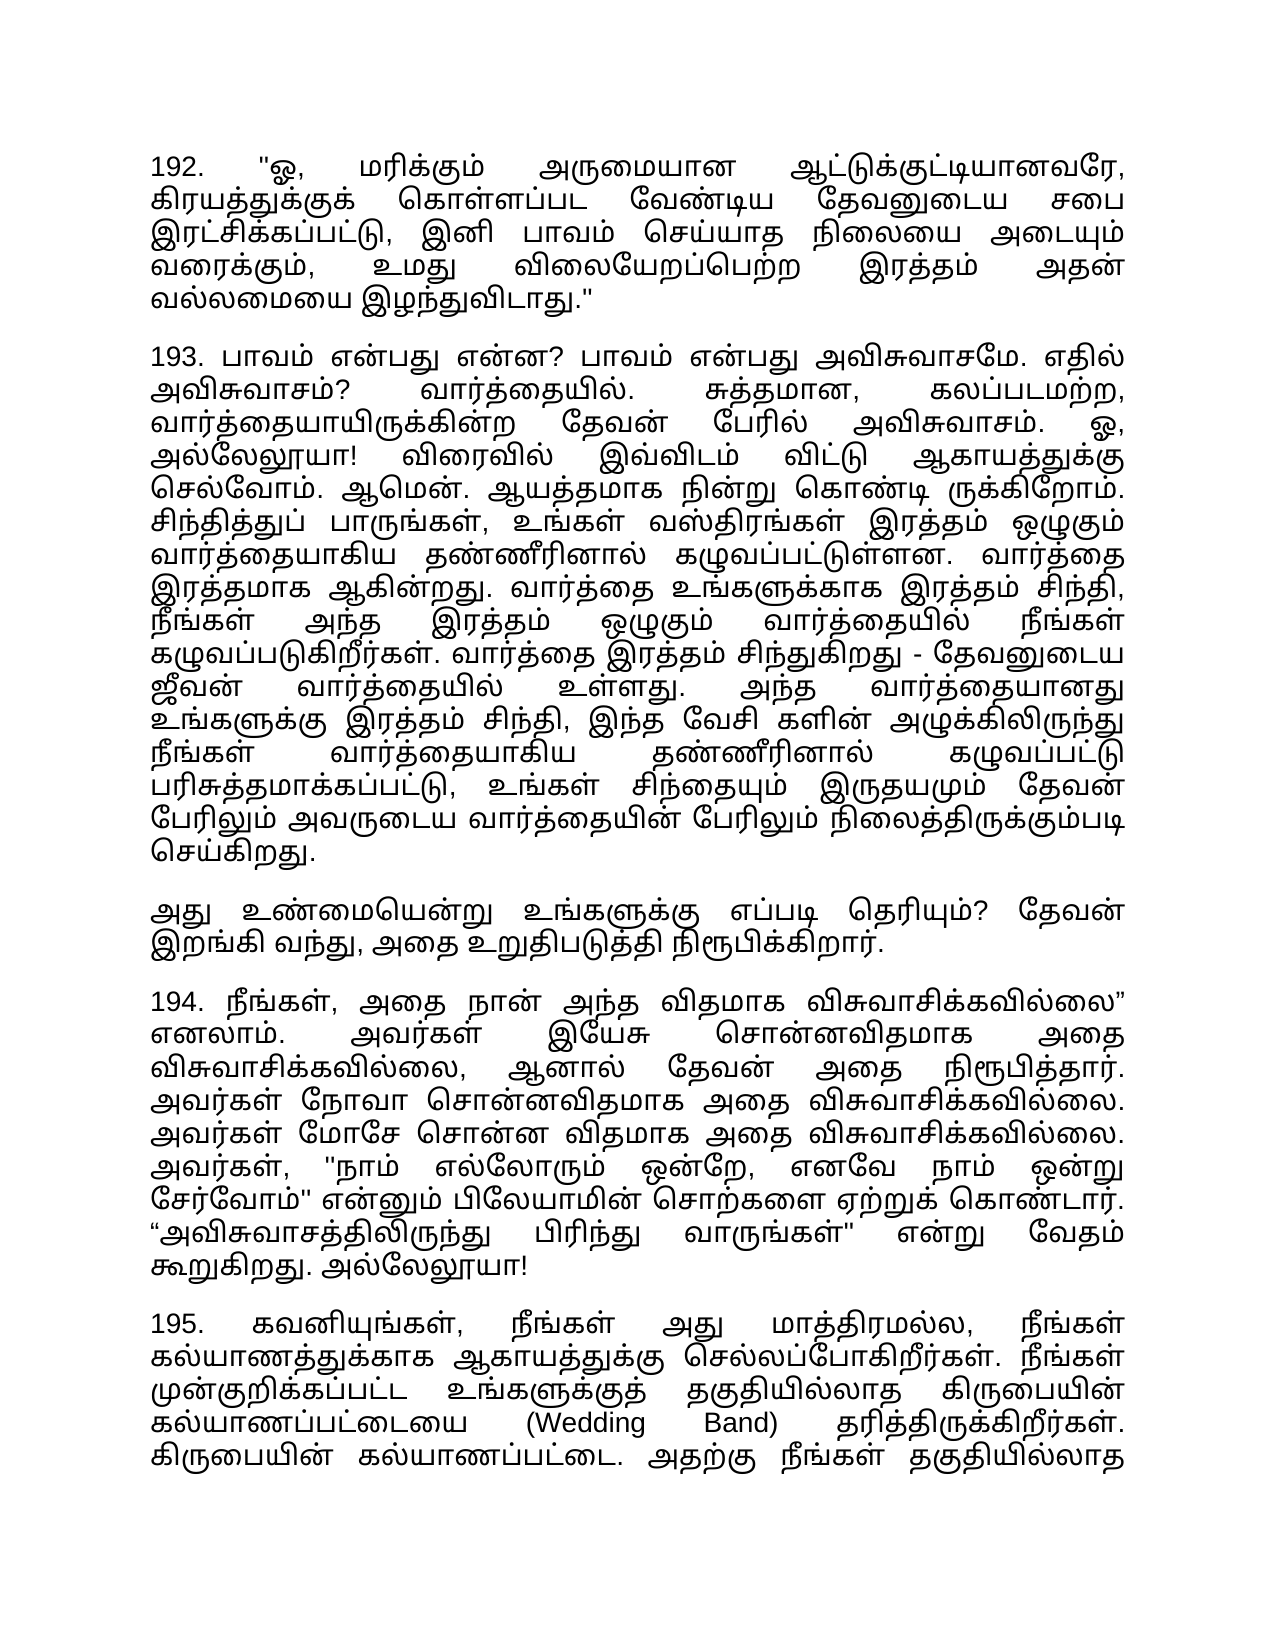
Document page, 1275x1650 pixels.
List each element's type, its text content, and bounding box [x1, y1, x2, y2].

text அது உண்மையென்று உங்களுக்கு எப்படி தெரியும்? தேவன் இறங்கி வந்து, அதை உறுதிபடுத்தி நிரூபிக்கிறார். [150, 893, 1125, 959]
text 193. பாவம் என்பது என்ன? பாவம் என்பது அவிசுவாசமே. எதில் அவிசுவாசம்? வார்த்தையில். சுத்தமான, கலப்படமற்ற, வார்த்தையாயிருக்கின்ற தேவன் பேரில் அவிசுவாசம். ஓ, அல்லேலூயா! விரைவில் இவ்விடம் விட்டு ஆகாயத்துக்கு செல்வோம். ஆமென். ஆயத்தமாக நின்று கொண்டி ருக்கிறோம். சிந்தித்துப் பாருங்கள், உங்கள் வஸ்திரங்கள் இரத்தம் ஒழுகும் வார்த்தையாகிய தண்ணீரினால் கழுவப்பட்டுள்ளன. வார்த்தை இரத்தமாக ஆகின்றது. வார்த்தை உங்களுக்காக இரத்தம் சிந்தி, நீங்கள் அந்த இரத்தம் ஒழுகும் வார்த்தையில் நீங்கள் கழுவப்படுகிறீர்கள். வார்த்தை இரத்தம் சிந்துகிறது - தேவனுடைய ஜீவன் வார்த்தையில் உள்ளது. அந்த வார்த்தையானது உங்களுக்கு இரத்தம் சிந்தி, இந்த வேசி களின் அழுக்கிலிருந்து நீங்கள் வார்த்தையாகிய தண்ணீரினால் கழுவப்பட்டு பரிசுத்தமாக்கப்பட்டு, உங்கள் சிந்தையும் இருதயமும் தேவன் பேரிலும் அவருடைய வார்த்தையின் பேரிலும் நிலைத்திருக்கும்படி செய்கிறது. [150, 340, 1125, 868]
text 192. ''ஓ, மரிக்கும் அருமையான ஆட்டுக்குட்டியானவரே, கிரயத்துக்குக் கொள்ளப்பட வேண்டிய தேவனுடைய சபை இரட்சிக்கப்பட்டு, இனி பாவம் செய்யாத நிலையை அடையும் வரைக்கும், உமது விலையேறப்பெற்ற இரத்தம் அதன் வல்லமையை இழந்துவிடாது.'' [150, 150, 1125, 315]
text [150, 1307, 1125, 1472]
text 194. நீங்கள், அதை நான் அந்த விதமாக விசுவாசிக்கவில்லை” எனலாம். அவர்கள் இயேசு சொன்னவிதமாக அதை விசுவாசிக்கவில்லை, ஆனால் தேவன் அதை நிரூபித்தார். அவர்கள் நோவா சொன்னவிதமாக அதை விசுவாசிக்கவில்லை. அவர்கள் மோசே சொன்ன விதமாக அதை விசுவாசிக்கவில்லை. அவர்கள், ''நாம் எல்லோரும் ஒன்றே, எனவே நாம் ஒன்று சேர்வோம்'' என்னும் பிலேயாமின் சொற்களை ஏற்றுக் கொண்டார். “அவிசுவாசத்திலிருந்து பிரிந்து வாருங்கள்'' என்று வேதம் கூறுகிறது. அல்லேலூயா! [150, 984, 1125, 1282]
